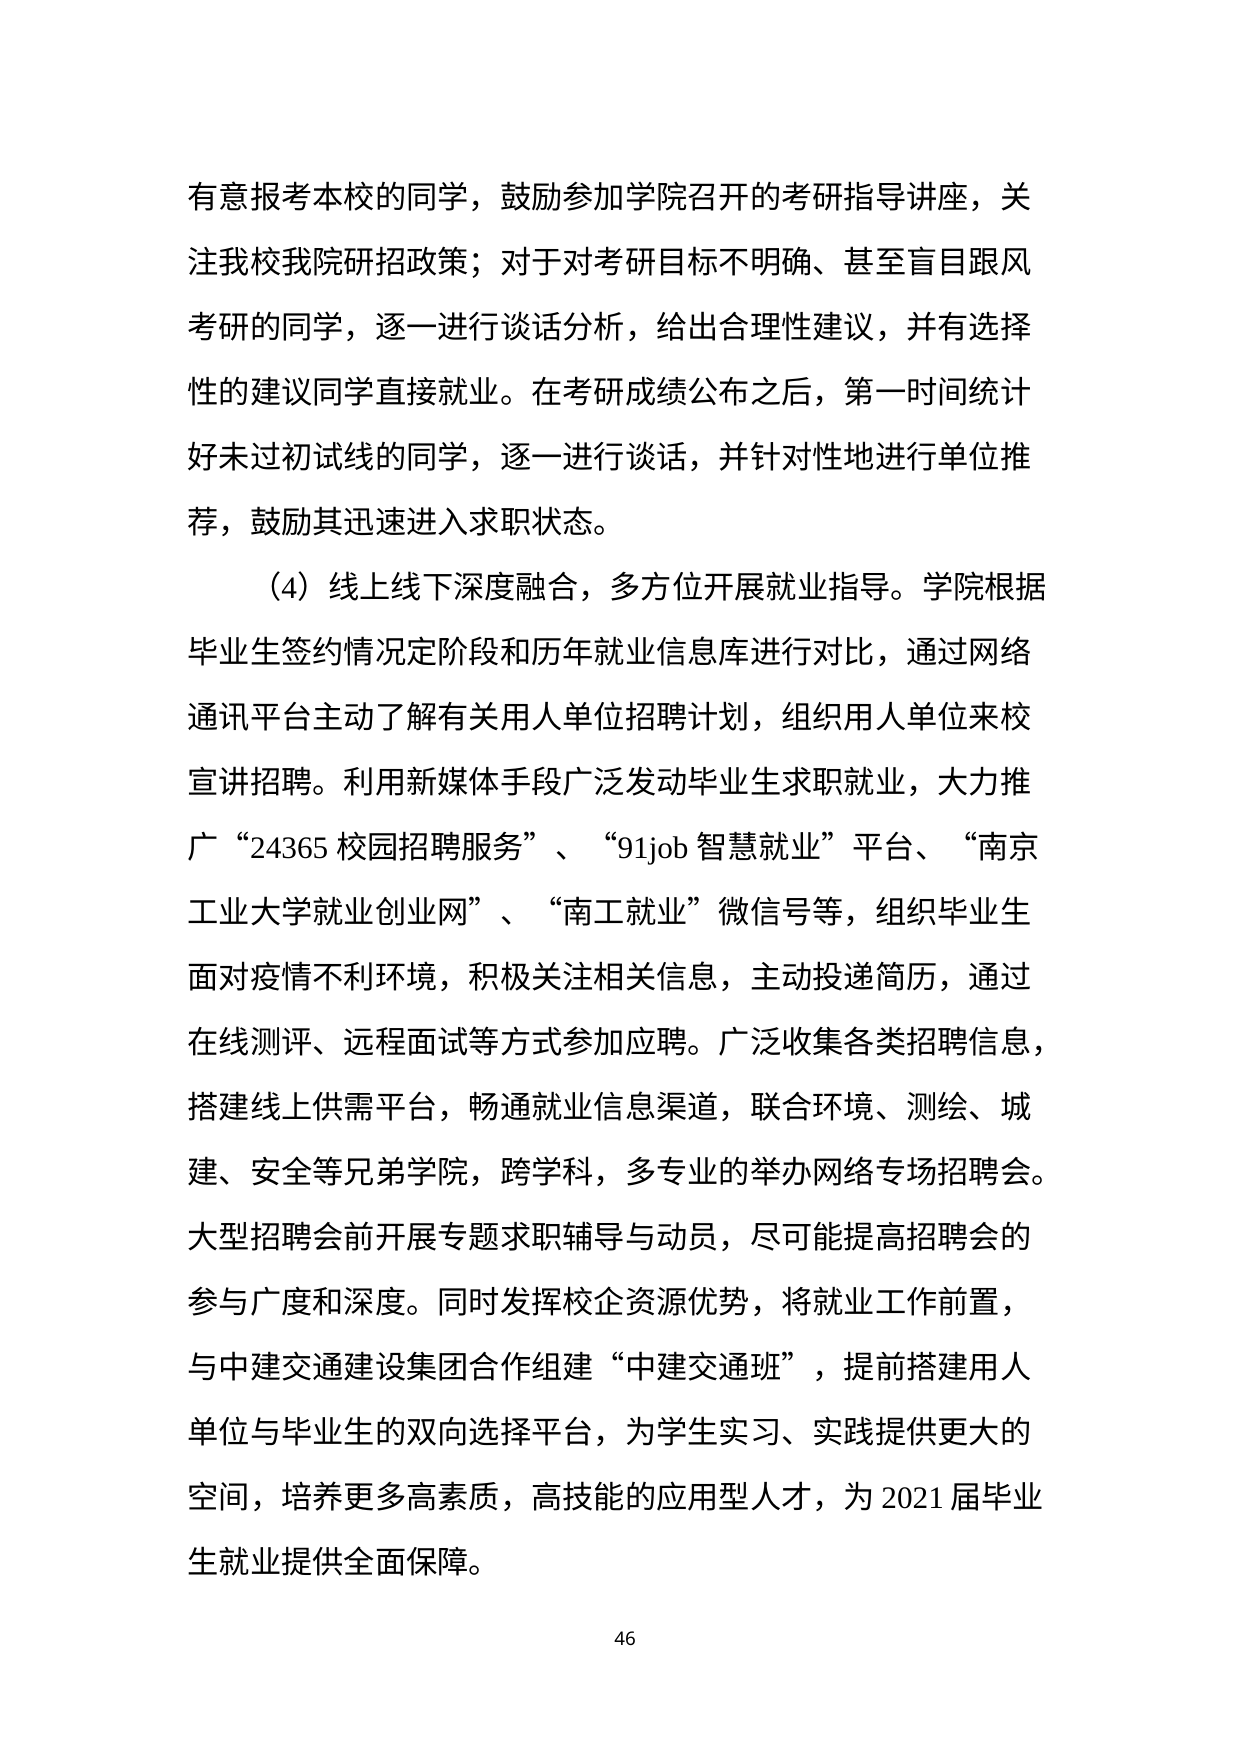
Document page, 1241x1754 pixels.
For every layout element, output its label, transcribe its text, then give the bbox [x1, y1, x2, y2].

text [187, 162, 1053, 552]
text （4）线上线下深度融合，多方位开展就业指导。学院根据毕业生签约情况定阶段和历年就业信息库进行对比，通过网络通讯平台主动了解有关用人单位招聘计划，组织用人单位来校宣讲招聘。利用新媒体手段广泛发动毕业生求职就业，大力推广“24365 校园招聘服务”、“91job 智慧就业”平台、“南京工业大学就业创业网”、“南工就业”微信号等，组织毕业生面对疫情不利环境，积极关注相关信息，主动投递简历，通过在线测评、远程面试等方式参加应聘。广泛收集各类招聘信息，搭建线上供需平台，畅通就业信息渠道，联合环境、测绘、城建、安全等兄弟学院，跨学科，多专业的举办网络专场招聘会。大型招聘会前开展专题求职辅导与动员，尽可能提高招聘会的参与广度和深度。同时发挥校企资源优势，将就业工作前置，与中建交通建设集团合作组建“中建交通班”，提前搭建用人单位与毕业生的双向选择平台，为学生实习、实践提供更大的空间，培养更多高素质，高技能的应用型人才，为2021届毕业生就业提供全面保障。 [187, 552, 1053, 1592]
